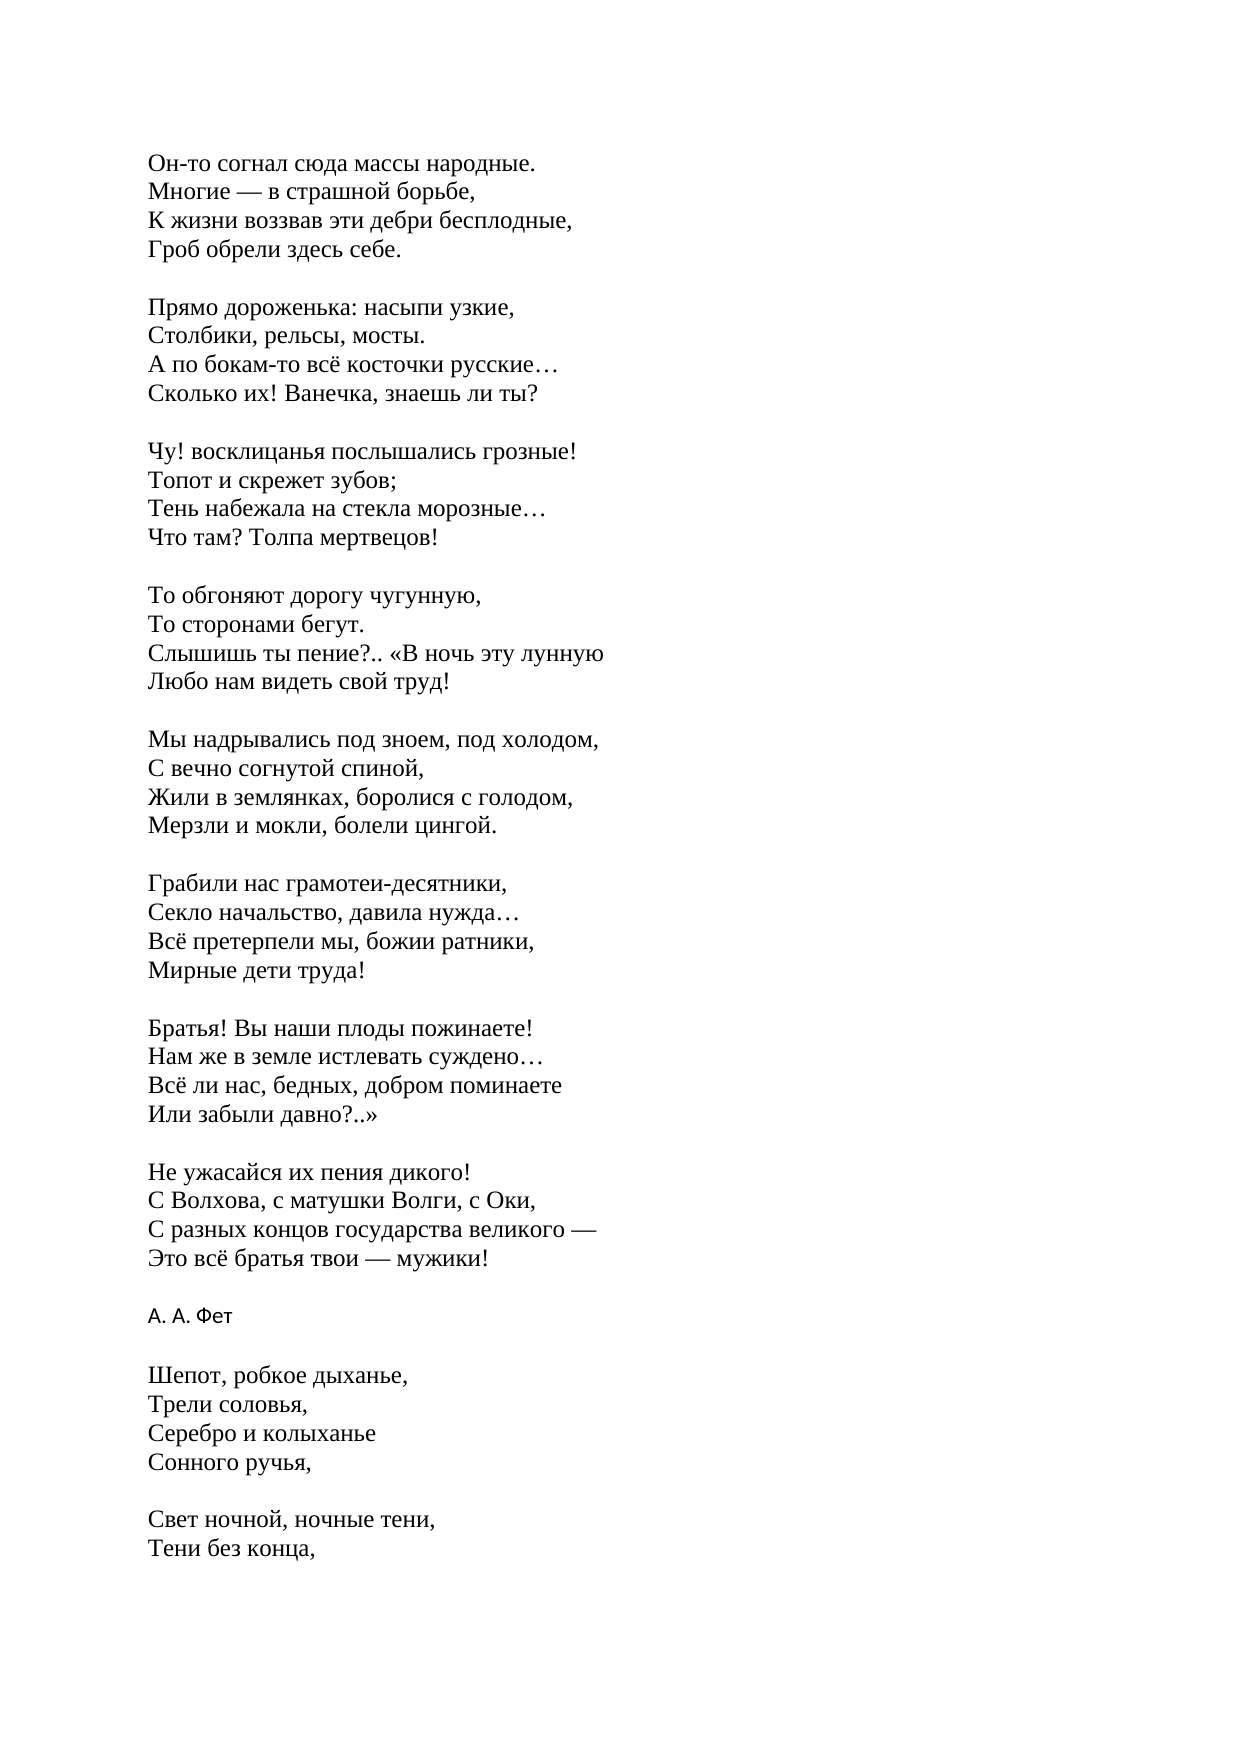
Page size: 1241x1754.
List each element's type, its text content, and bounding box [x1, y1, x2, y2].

text Мы надрывались под зноем, под холодом, С вечно согнутой спиной, Жили в землянках, боролися с голодом, Мерзли и мокли, болели цингой. [148, 724, 1093, 839]
text Он-то согнал сюда массы народные. Многие — в страшной борьбе, К жизни воззвав эти дебри бесплодные, Гроб обрели здесь себе. [148, 148, 1093, 263]
text Не ужасайся их пения дикого! С Волхова, с матушки Волги, с Оки, С разных концов государства великого — Это всё братья твои — мужики! [148, 1157, 1093, 1272]
text Грабили нас грамотеи-десятники, Секло начальство, давила нужда… Всё претерпели мы, божии ратники, Мирные дети труда! [148, 868, 1093, 983]
text А. А. Фет [148, 1301, 1093, 1329]
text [148, 1504, 1093, 1562]
text То обгоняют дорогу чугунную, То сторонами бегут. Слышишь ты пение?.. «В ночь эту лунную Любо нам видеть свой труд! [148, 580, 1093, 695]
text Братья! Вы наши плоды пожинаете! Нам же в земле истлевать суждено… Всё ли нас, бедных, добром поминаете Или забыли давно?..» [148, 1013, 1093, 1128]
text Прямо дороженька: насыпи узкие, Столбики, рельсы, мосты. А по бокам-то всё косточки русские… Сколько их! Ванечка, знаешь ли ты? [148, 292, 1093, 407]
text Чу! восклицанья послышались грозные! Топот и скрежет зубов; Тень набежала на стекла морозные… Что там? Толпа мертвецов! [148, 436, 1093, 551]
text Шепот, робкое дыханье, Трели соловья, Серебро и колыханье Сонного ручья, [148, 1360, 1093, 1475]
